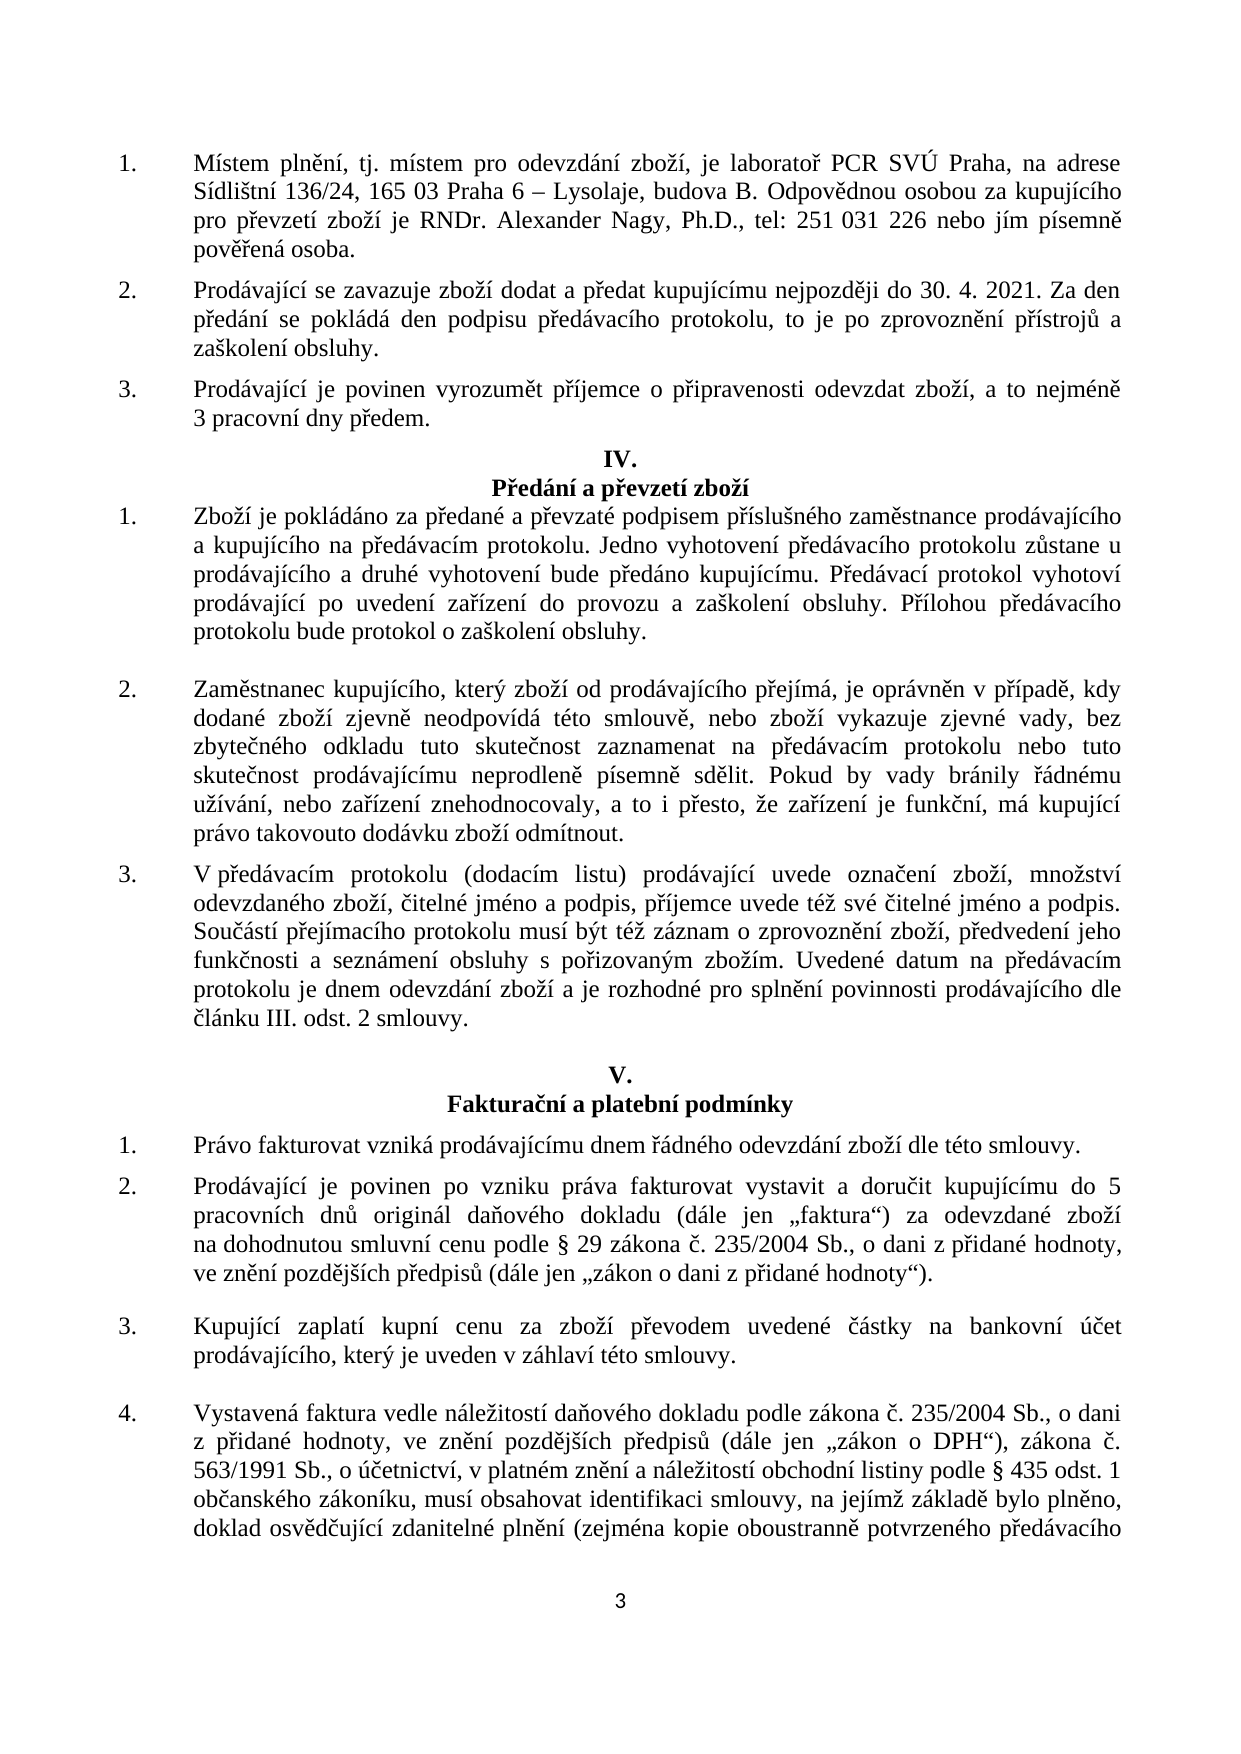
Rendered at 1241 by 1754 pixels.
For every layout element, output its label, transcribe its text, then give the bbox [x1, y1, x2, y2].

list Zaměstnanec kupujícího, který zboží od prodávajícího přejímá, je oprávněn v případě, kdy dodané zboží zjevně neodpovídá této smlouvě, nebo zboží vykazuje zjevné vady, bez zbytečného odkladu tuto skutečnost zaznamenat na předávacím protokolu nebo tuto skutečnost prodávajícímu neprodleně písemně sdělit. Pokud by vady bránily řádnému užívání, nebo zařízení znehodnocovaly, a to i přesto, že zařízení je funkční, má kupující právo takovouto dodávku zboží odmítnout. [118, 674, 1122, 846]
text Fakturační a platební podmínky [118, 1089, 1122, 1118]
list Zboží je pokládáno za předané a převzaté podpisem příslušného zaměstnance prodávajícího a kupujícího na předávacím protokolu. Jedno vyhotovení předávacího protokolu zůstane u prodávajícího a druhé vyhotovení bude předáno kupujícímu. Předávací protokol vyhotoví prodávající po uvedení zařízení do provozu a zaškolení obsluhy. Přílohou předávacího protokolu bude protokol o zaškolení obsluhy. [118, 501, 1122, 645]
list Prodávající se zavazuje zboží dodat a předat kupujícímu nejpozději do 30. 4. 2021. Za den předání se pokládá den podpisu předávacího protokolu, to je po zprovoznění přístrojů a zaškolení obsluhy. [118, 275, 1122, 361]
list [118, 1398, 1122, 1541]
list Prodávající je povinen vyrozumět příjemce o připravenosti odevzdat zboží, a to nejméně 3 pracovní dny předem. [118, 374, 1122, 431]
list Kupující zaplatí kupní cenu za zboží převodem uvedené částky na bankovní účet prodávajícího, který je uveden v záhlaví této smlouvy. [118, 1311, 1122, 1369]
list V předávacím protokolu (dodacím listu) prodávající uvede označení zboží, množství odevzdaného zboží, čitelné jméno a podpis, příjemce uvede též své čitelné jméno a podpis. Součástí přejímacího protokolu musí být též záznam o zprovoznění zboží, předvedení jeho funkčnosti a seznámení obsluhy s pořizovaným zbožím. Uvedené datum na předávacím protokolu je dnem odevzdání zboží a je rozhodné pro splnění povinnosti prodávajícího dle článku III. odst. 2 smlouvy. [118, 859, 1122, 1031]
text IV. [118, 444, 1122, 473]
list Prodávající je povinen po vzniku práva fakturovat vystavit a doručit kupujícímu do 5 pracovních dnů originál daňového dokladu (dále jen „faktura“) za odevzdané zboží na dohodnutou smluvní cenu podle § 29 zákona č. 235/2004 Sb., o dani z přidané hodnoty, ve znění pozdějších předpisů (dále jen „zákon o dani z přidané hodnoty“). [118, 1171, 1122, 1286]
text Předání a převzetí zboží [118, 473, 1122, 501]
list Místem plnění, tj. místem pro odevzdání zboží, je laboratoř PCR SVÚ Praha, na adrese Sídlištní 136/24, 165 03 Praha 6 – Lysolaje, budova B. Odpovědnou osobou za kupujícího pro převzetí zboží je RNDr. Alexander Nagy, Ph.D., tel: 251 031 226 nebo jím písemně pověřená osoba. [118, 148, 1122, 263]
list Právo fakturovat vzniká prodávajícímu dnem řádného odevzdání zboží dle této smlouvy. [118, 1130, 1122, 1159]
text V. [118, 1060, 1122, 1089]
